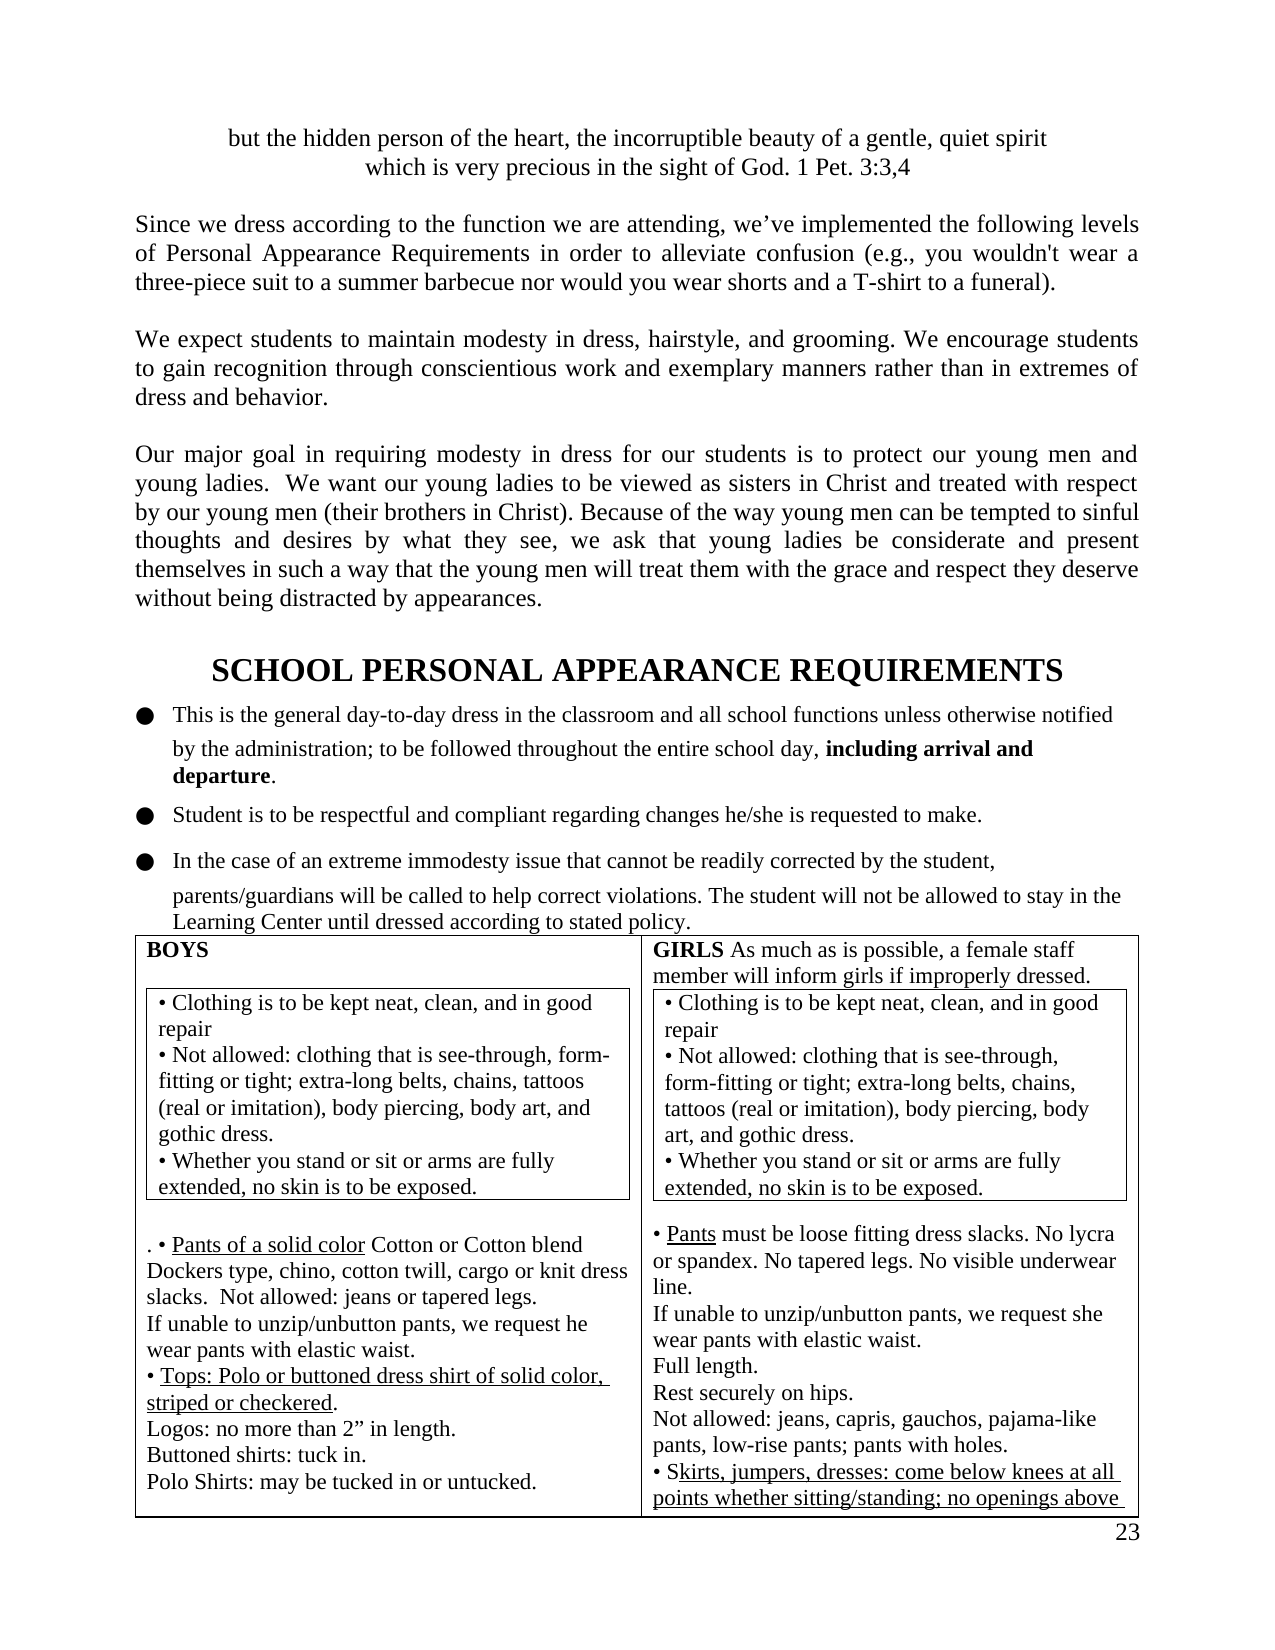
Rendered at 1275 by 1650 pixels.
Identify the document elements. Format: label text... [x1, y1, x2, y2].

text SCHOOL PERSONAL APPEARANCE REQUIREMENTS [135, 650, 1140, 688]
list This is the general day-to-day dress in the classroom and all school functions unless otherwise notified by the administration; to be followed throughout the entire school day, including arrival and departure. [135, 688, 1140, 788]
list Student is to be respectful and compliant regarding changes he/she is requested to make. [135, 788, 1140, 835]
text which is very precious in the sight of God. 1 Pet. 3:3,4 [135, 152, 1140, 180]
text but the hidden person of the heart, the incorruptible beauty of a gentle, quiet spirit [135, 123, 1140, 152]
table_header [136, 936, 641, 1516]
list In the case of an extreme immodesty issue that cannot be readily corrected by the student, parents/guardians will be called to help correct violations. The student will not be allowed to stay in the Learning Center until dressed according to stated policy. [135, 835, 1140, 935]
text Since we dress according to the function we are attending, we’ve implemented the following levels of Personal Appearance Requirements in order to alleviate confusion (e.g., you wouldn't wear a three-piece suit to a summer barbecue nor would you wear shorts and a T-shirt to a funeral). [135, 209, 1140, 295]
text Our major goal in requiring modesty in dress for our students is to protect our young men and young ladies. We want our young ladies to be viewed as sisters in Christ and treated with respect by our young men (their brothers in Christ). Because of the way young men can be tempted to sinful thoughts and desires by what they see, we ask that young ladies be considerate and present themselves in such a way that the young men will treat them with the grace and respect they deserve without being distracted by appearances. [135, 439, 1140, 612]
text We expect students to maintain modesty in dress, hairstyle, and grooming. We encourage students to gain recognition through conscientious work and exemplary manners rather than in extremes of dress and behavior. [135, 324, 1140, 410]
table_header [642, 936, 1138, 1516]
